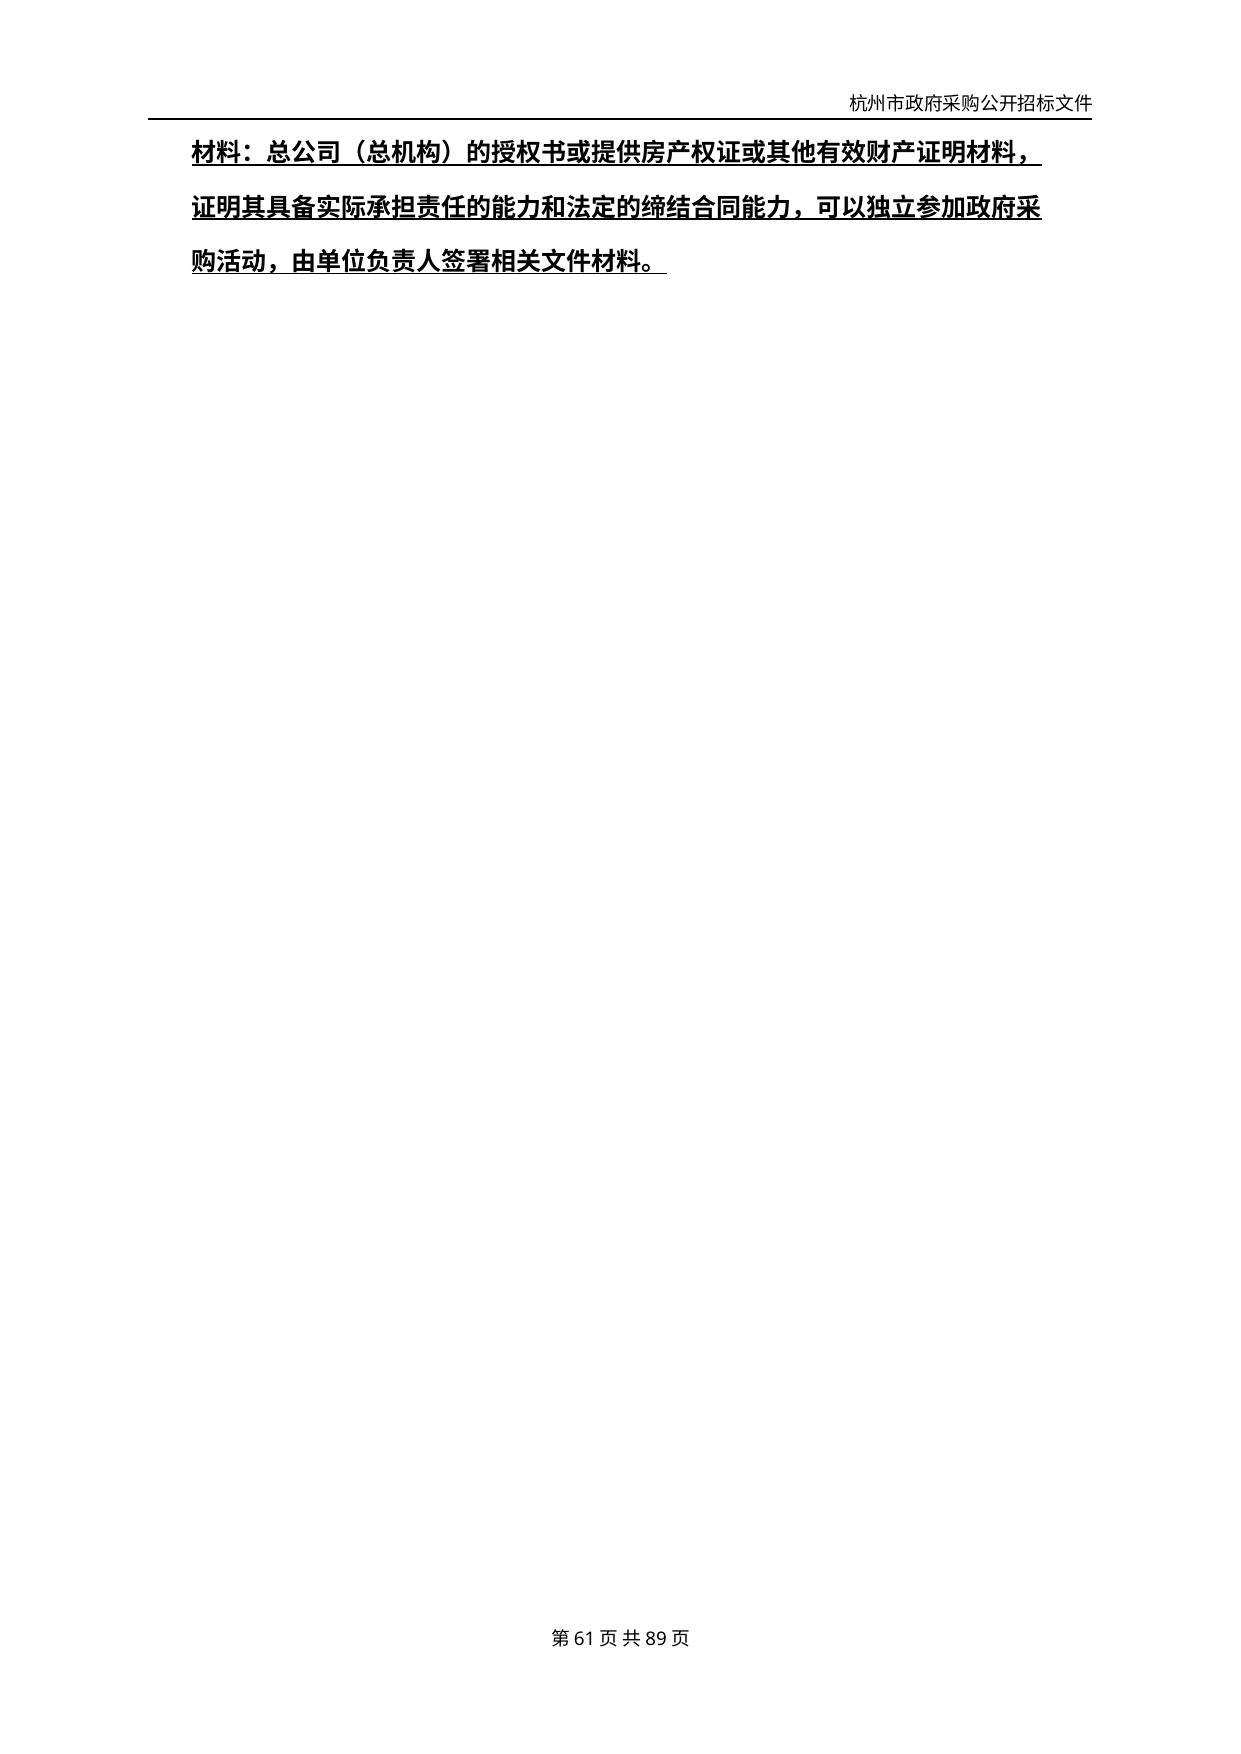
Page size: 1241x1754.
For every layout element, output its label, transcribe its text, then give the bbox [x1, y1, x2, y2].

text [191, 133, 1042, 164]
